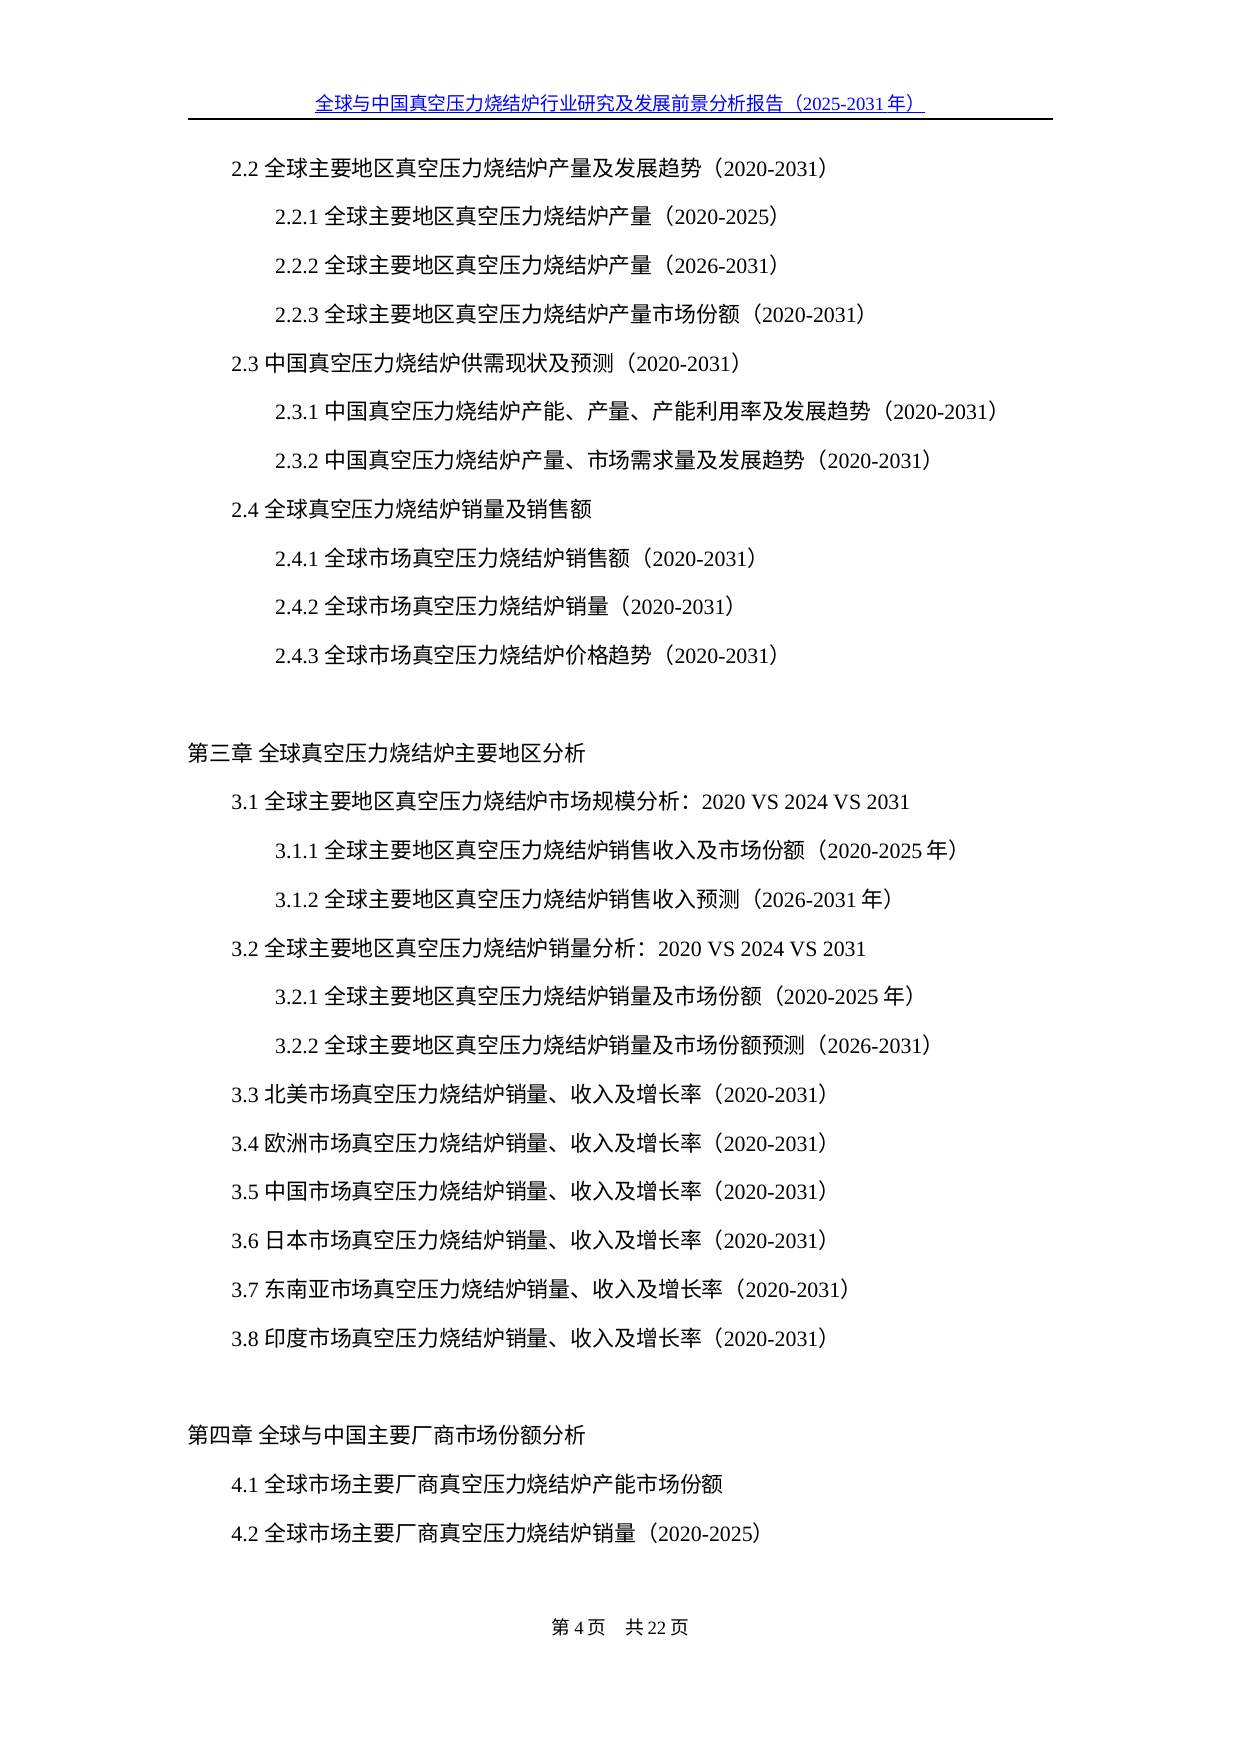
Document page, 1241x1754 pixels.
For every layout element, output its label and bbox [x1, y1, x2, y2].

text [187, 150, 1053, 1548]
